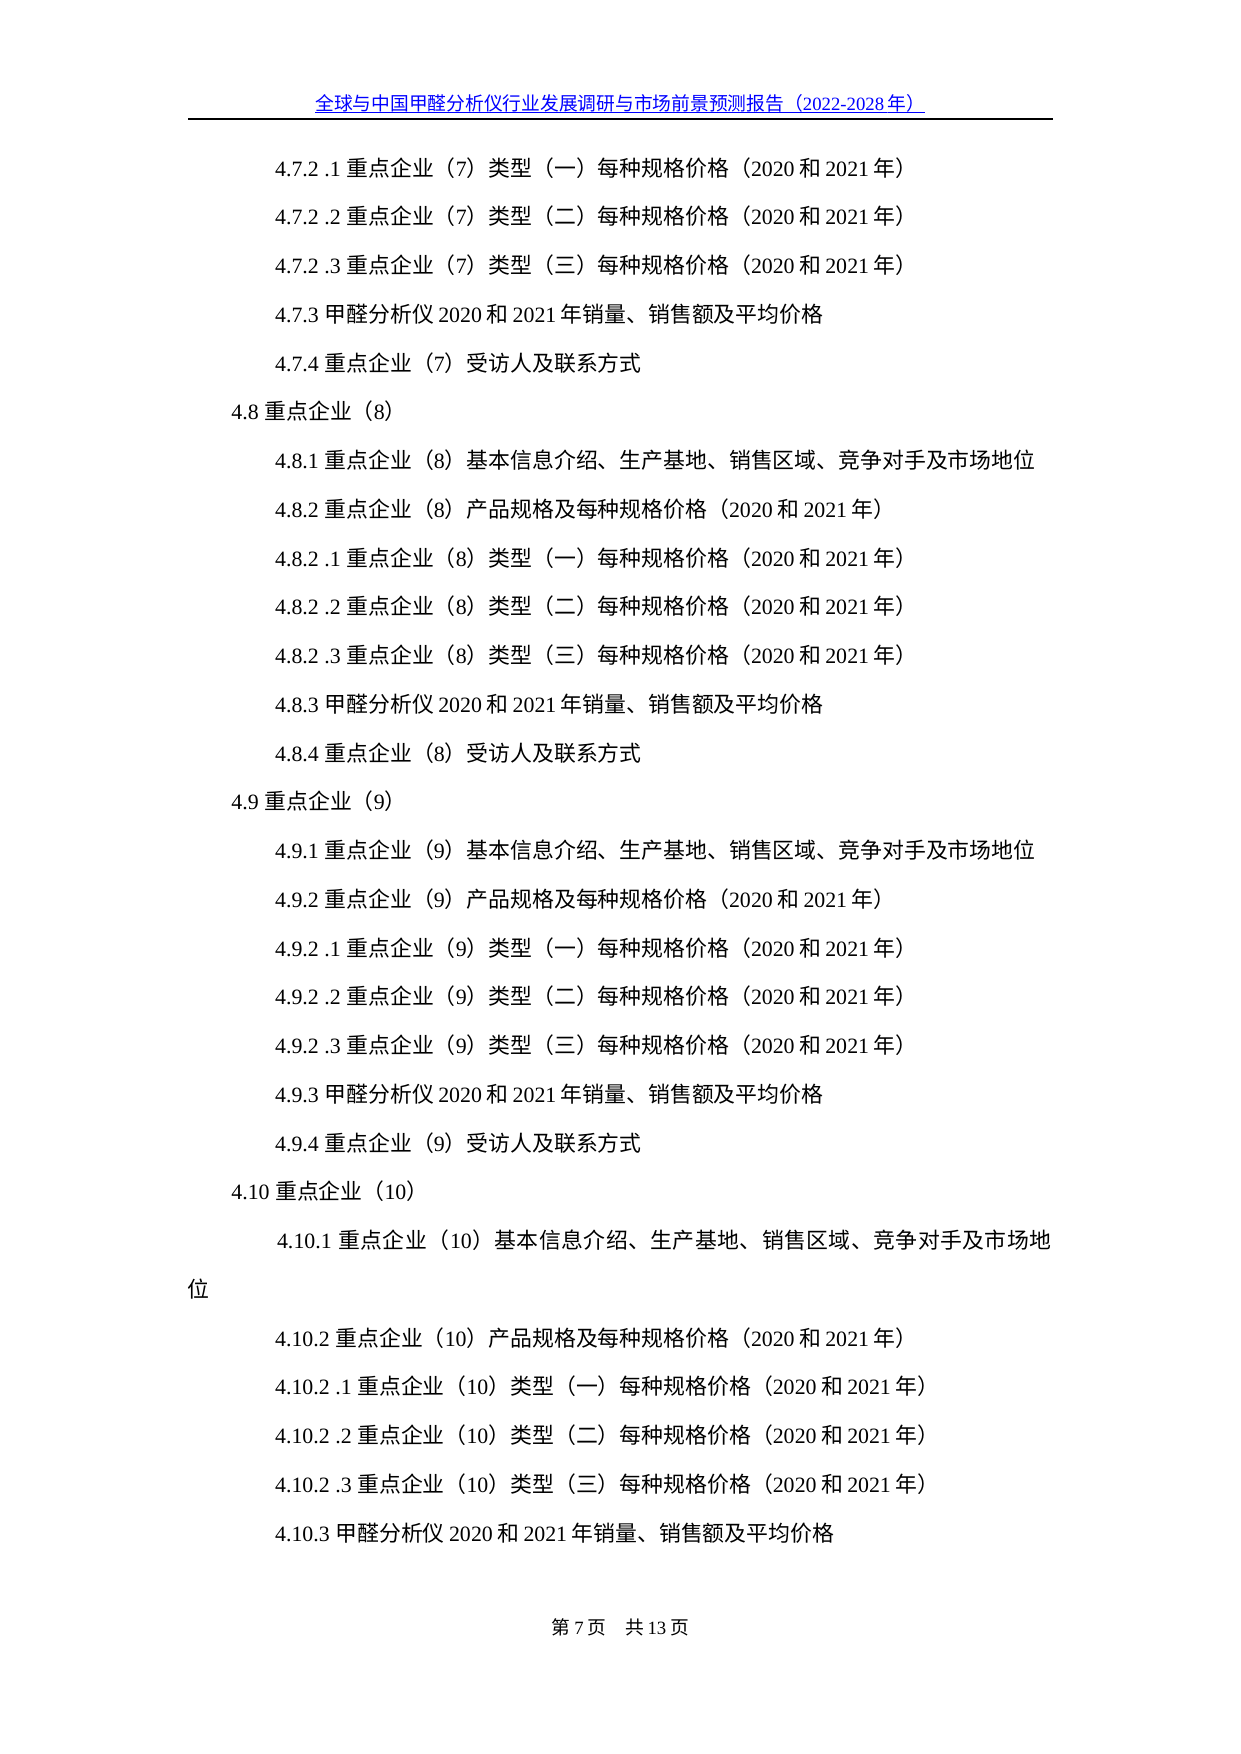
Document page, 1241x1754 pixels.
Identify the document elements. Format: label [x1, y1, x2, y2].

text [187, 150, 1053, 1548]
